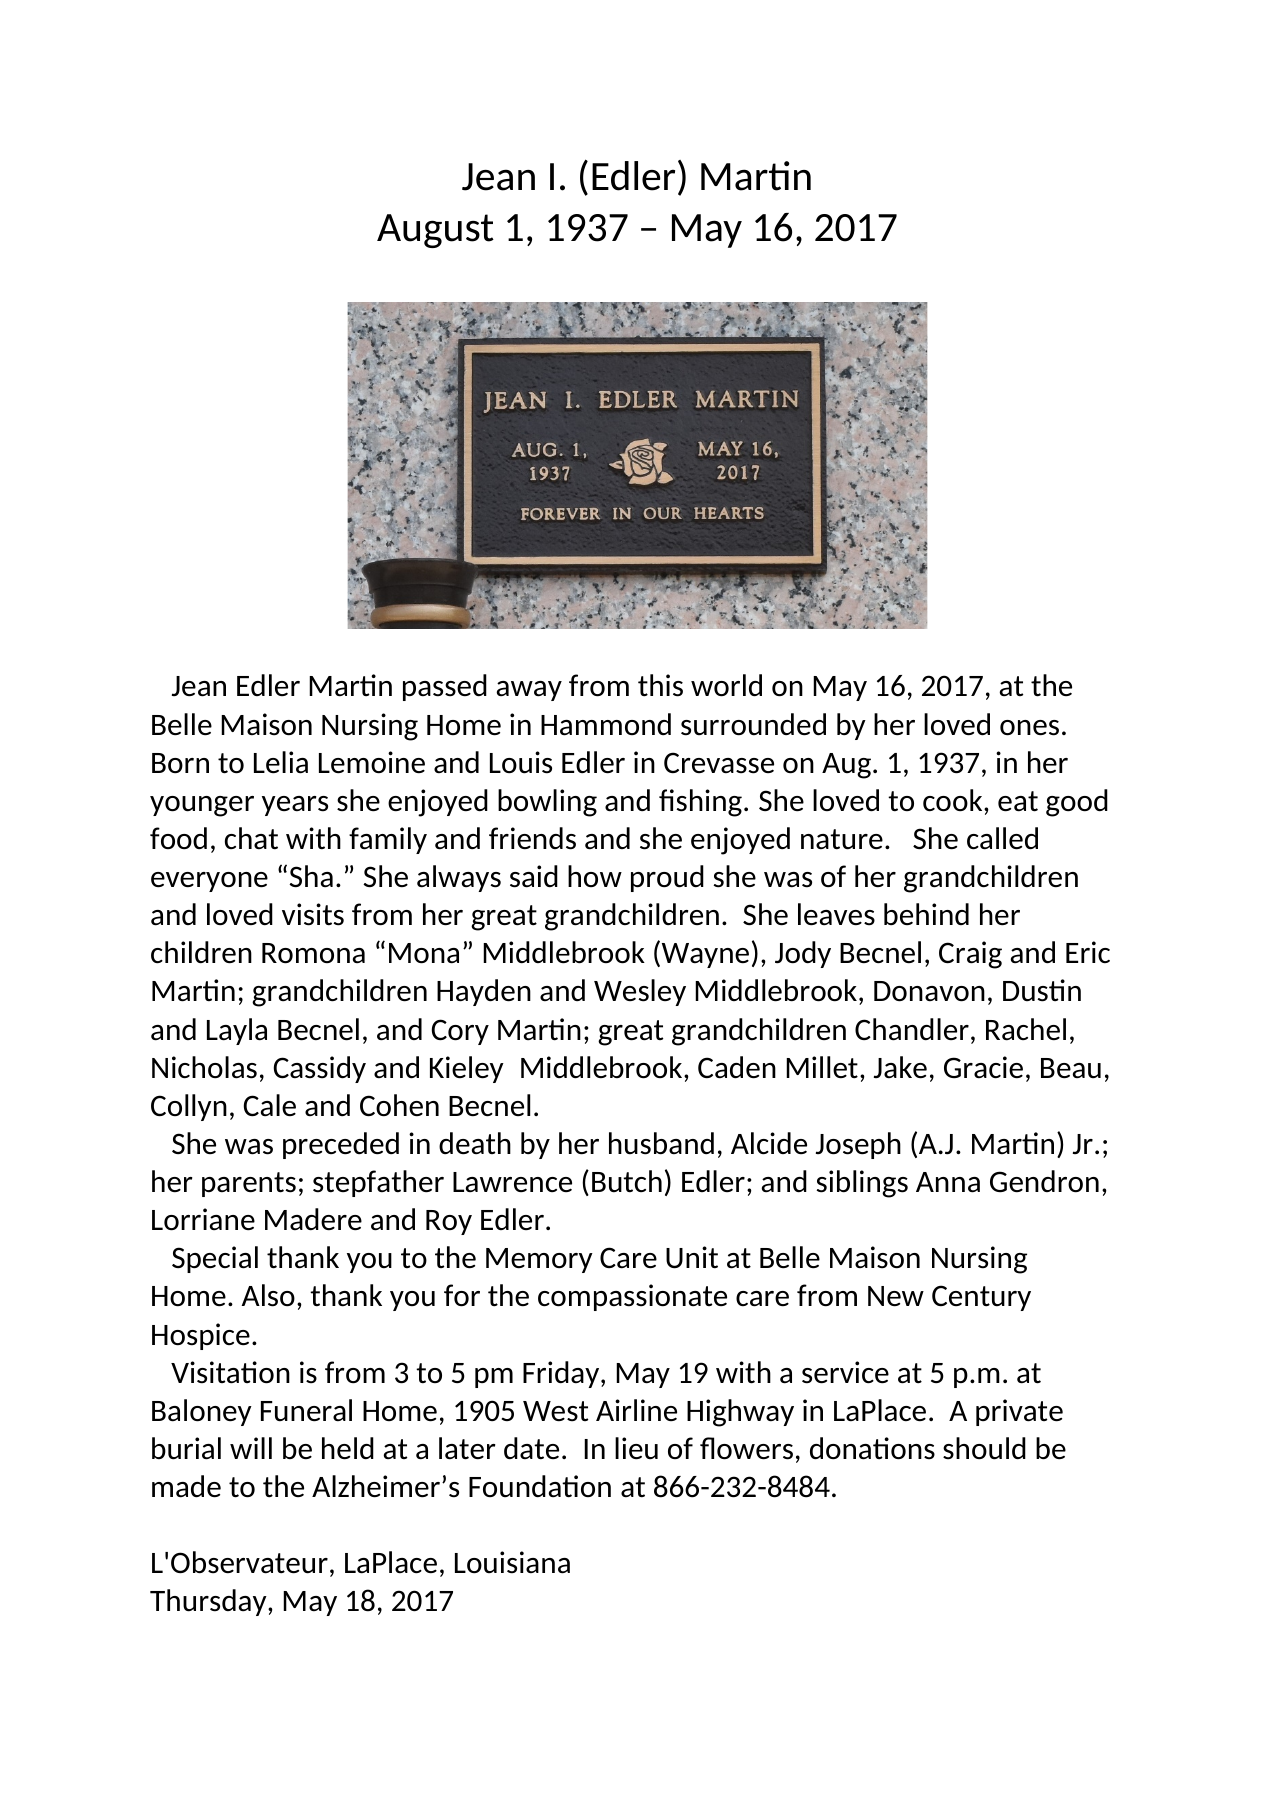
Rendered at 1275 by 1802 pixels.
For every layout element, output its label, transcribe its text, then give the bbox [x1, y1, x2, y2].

text Jean I. (Edler) Martin [150, 150, 1125, 201]
text Visitation is from 3 to 5 pm Friday, May 19 with a service at 5 p.m. at Baloney Funeral Home, 1905 West Airline Highway in LaPlace. A private burial will be held at a later date. In lieu of flowers, donations should be made to the Alzheimer’s Foundation at 866-232-8484. [150, 1353, 1125, 1505]
text Born to Lelia Lemoine and Louis Edler in Crevasse on Aug. 1, 1937, in her younger years she enjoyed bowling and fishing. She loved to cook, eat good food, chat with family and friends and she enjoyed nature. She called everyone “Sha.” She always said how proud she was of her grandchildren and loved visits from her great grandchildren. She leaves behind her children Romona “Mona” Middlebrook (Wayne), Jody Becnel, Craig and Eric Martin; grandchildren Hayden and Wesley Middlebrook, Donavon, Dustin and Layla Becnel, and Cory Martin; great grandchildren Chandler, Rachel, Nicholas, Cassidy and Kieley Middlebrook, Caden Millet, Jake, Gracie, Beau, Collyn, Cale and Cohen Becnel. [150, 743, 1125, 1124]
text Jean Edler Martin passed away from this world on May 16, 2017, at the Belle Maison Nursing Home in Hammond surrounded by her loved ones. [150, 666, 1125, 743]
text Special thank you to the Memory Care Unit at Belle Maison Nursing Home. Also, thank you for the compassionate care from New Century Hospice. [150, 1238, 1125, 1353]
text L'Observateur, LaPlace, Louisiana [150, 1543, 1125, 1581]
text August 1, 1937 – May 16, 2017 [150, 201, 1125, 252]
picture [347, 302, 928, 629]
text She was preceded in death by her husband, Alcide Joseph (A.J. Martin) Jr.; her parents; stepfather Lawrence (Butch) Edler; and siblings Anna Gendron, Lorriane Madere and Roy Edler. [150, 1124, 1125, 1238]
text Thursday, May 18, 2017 [150, 1581, 1125, 1619]
